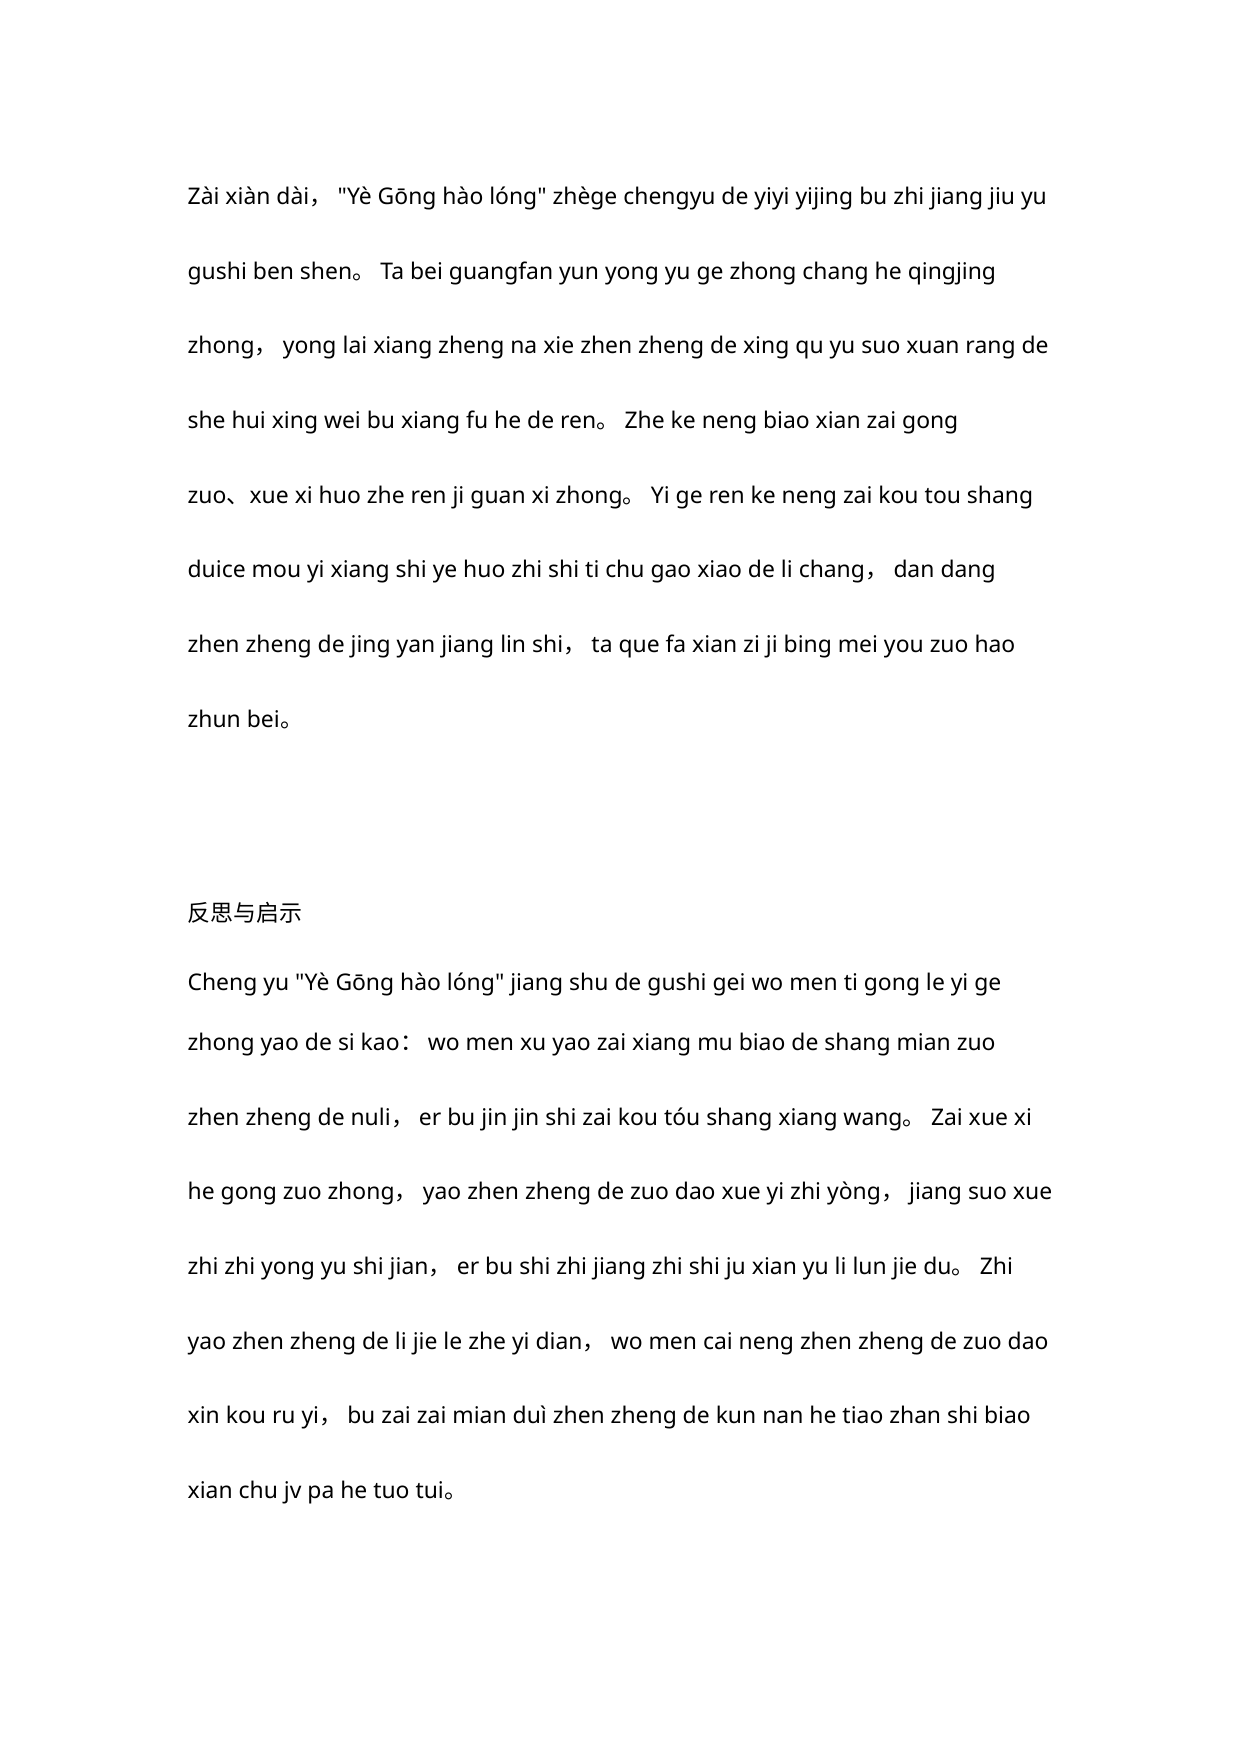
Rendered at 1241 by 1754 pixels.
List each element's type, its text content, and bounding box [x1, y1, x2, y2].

text 反思与启示 [187, 879, 1053, 944]
text Zài xiàn dài， "Yè Gōng hào lóng" zhège chengyu de yiyi yijing bu zhi jiang jiu yu gushi ben shen。 Ta bei guangfan yun yong yu ge zhong chang he qingjing zhong， yong lai xiang zheng na xie zhen zheng de xing qu yu suo xuan rang de she hui xing wei bu xiang fu he de ren。 Zhe ke neng biao xian zai gong zuo、xue xi huo zhe ren ji guan xi zhong。 Yi ge ren ke neng zai kou tou shang duice mou yi xiang shi ye huo zhi shi ti chu gao xiao de li chang， dan dang zhen zheng de jing yan jiang lin shi， ta que fa xian zi ji bing mei you zuo hao zhun bei。 [187, 162, 1053, 750]
text Cheng yu "Yè Gōng hào lóng" jiang shu de gushi gei wo men ti gong le yi ge zhong yao de si kao： wo men xu yao zai xiang mu biao de shang mian zuo zhen zheng de nuli， er bu jin jin shi zai kou tóu shang xiang wang。 Zai xue xi he gong zuo zhong， yao zhen zheng de zuo dao xue yi zhi yòng， jiang suo xue zhi zhi yong yu shi jian， er bu shi zhi jiang zhi shi ju xian yu li lun jie du。 Zhi yao zhen zheng de li jie le zhe yi dian， wo men cai neng zhen zheng de zuo dao xin kou ru yi， bu zai zai mian duì zhen zheng de kun nan he tiao zhan shi biao xian chu jv pa he tuo tui。 [187, 966, 1053, 1521]
